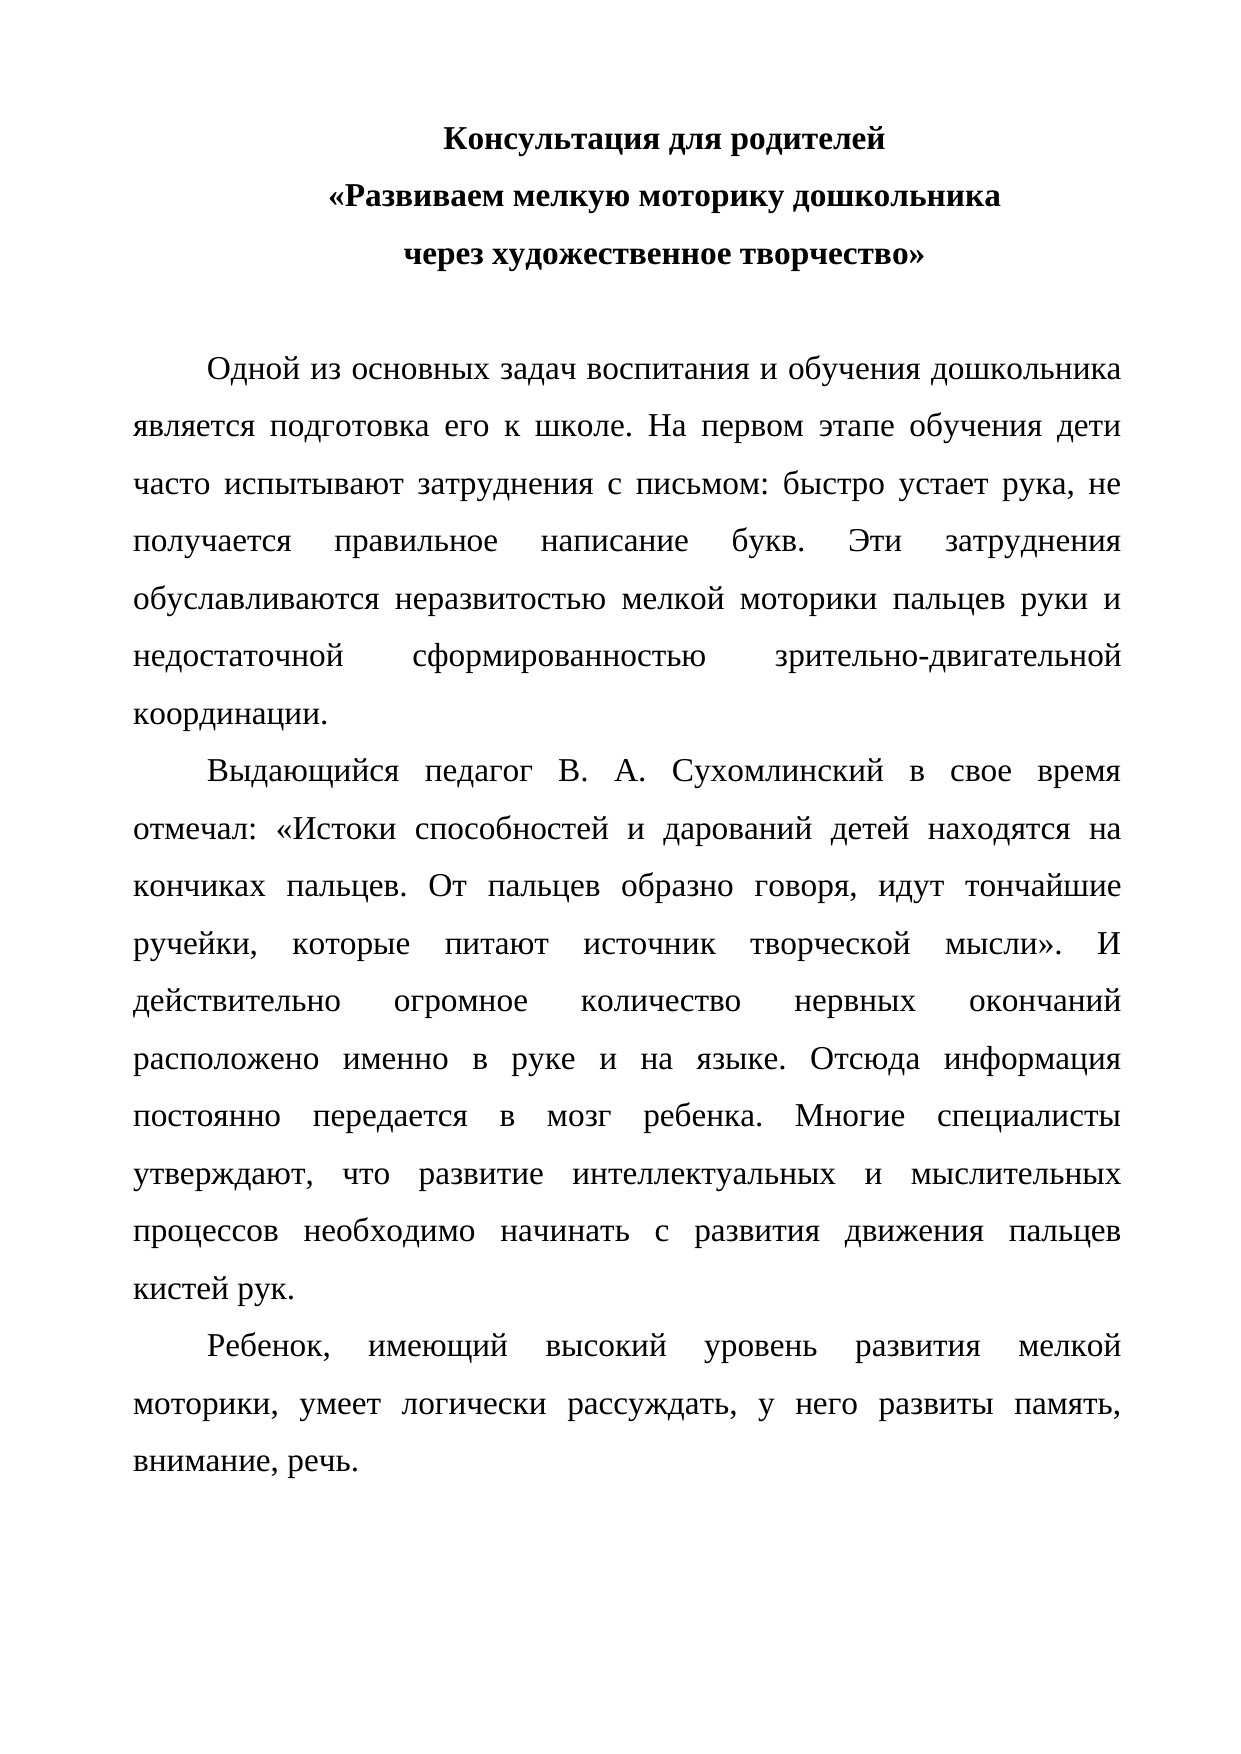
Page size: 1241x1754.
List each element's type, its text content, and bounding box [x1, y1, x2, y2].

text «Развиваем мелкую моторику дошкольника [133, 176, 1122, 214]
text Консультация для родителей [133, 118, 1122, 156]
text через художественное творчество» [133, 233, 1122, 271]
text Выдающийся педагог В. А. Сухомлинский в свое время отмечал: «Истоки способностей и дарований детей находятся на кончиках пальцев. От пальцев образно говоря, идут тончайшие ручейки, которые питают источник творческой мысли». И действительно огромное количество нервных окончаний расположено именно в руке и на языке. Отсюда информация постоянно передается в мозг ребенка. Многие специалисты утверждают, что развитие интеллектуальных и мыслительных процессов необходимо начинать с развития движения пальцев кистей рук. [133, 751, 1122, 1306]
text Одной из основных задач воспитания и обучения дошкольника является подготовка его к школе. На первом этапе обучения дети часто испытывают затруднения с письмом: быстро устает рука, не получается правильное написание букв. Эти затруднения обуславливаются неразвитостью мелкой моторики пальцев руки и недостаточной сформированностью зрительно-двигательной координации. [133, 348, 1122, 731]
text Ребенок, имеющий высокий уровень развития мелкой моторики, умеет логически рассуждать, у него развиты память, внимание, речь. [133, 1326, 1122, 1479]
